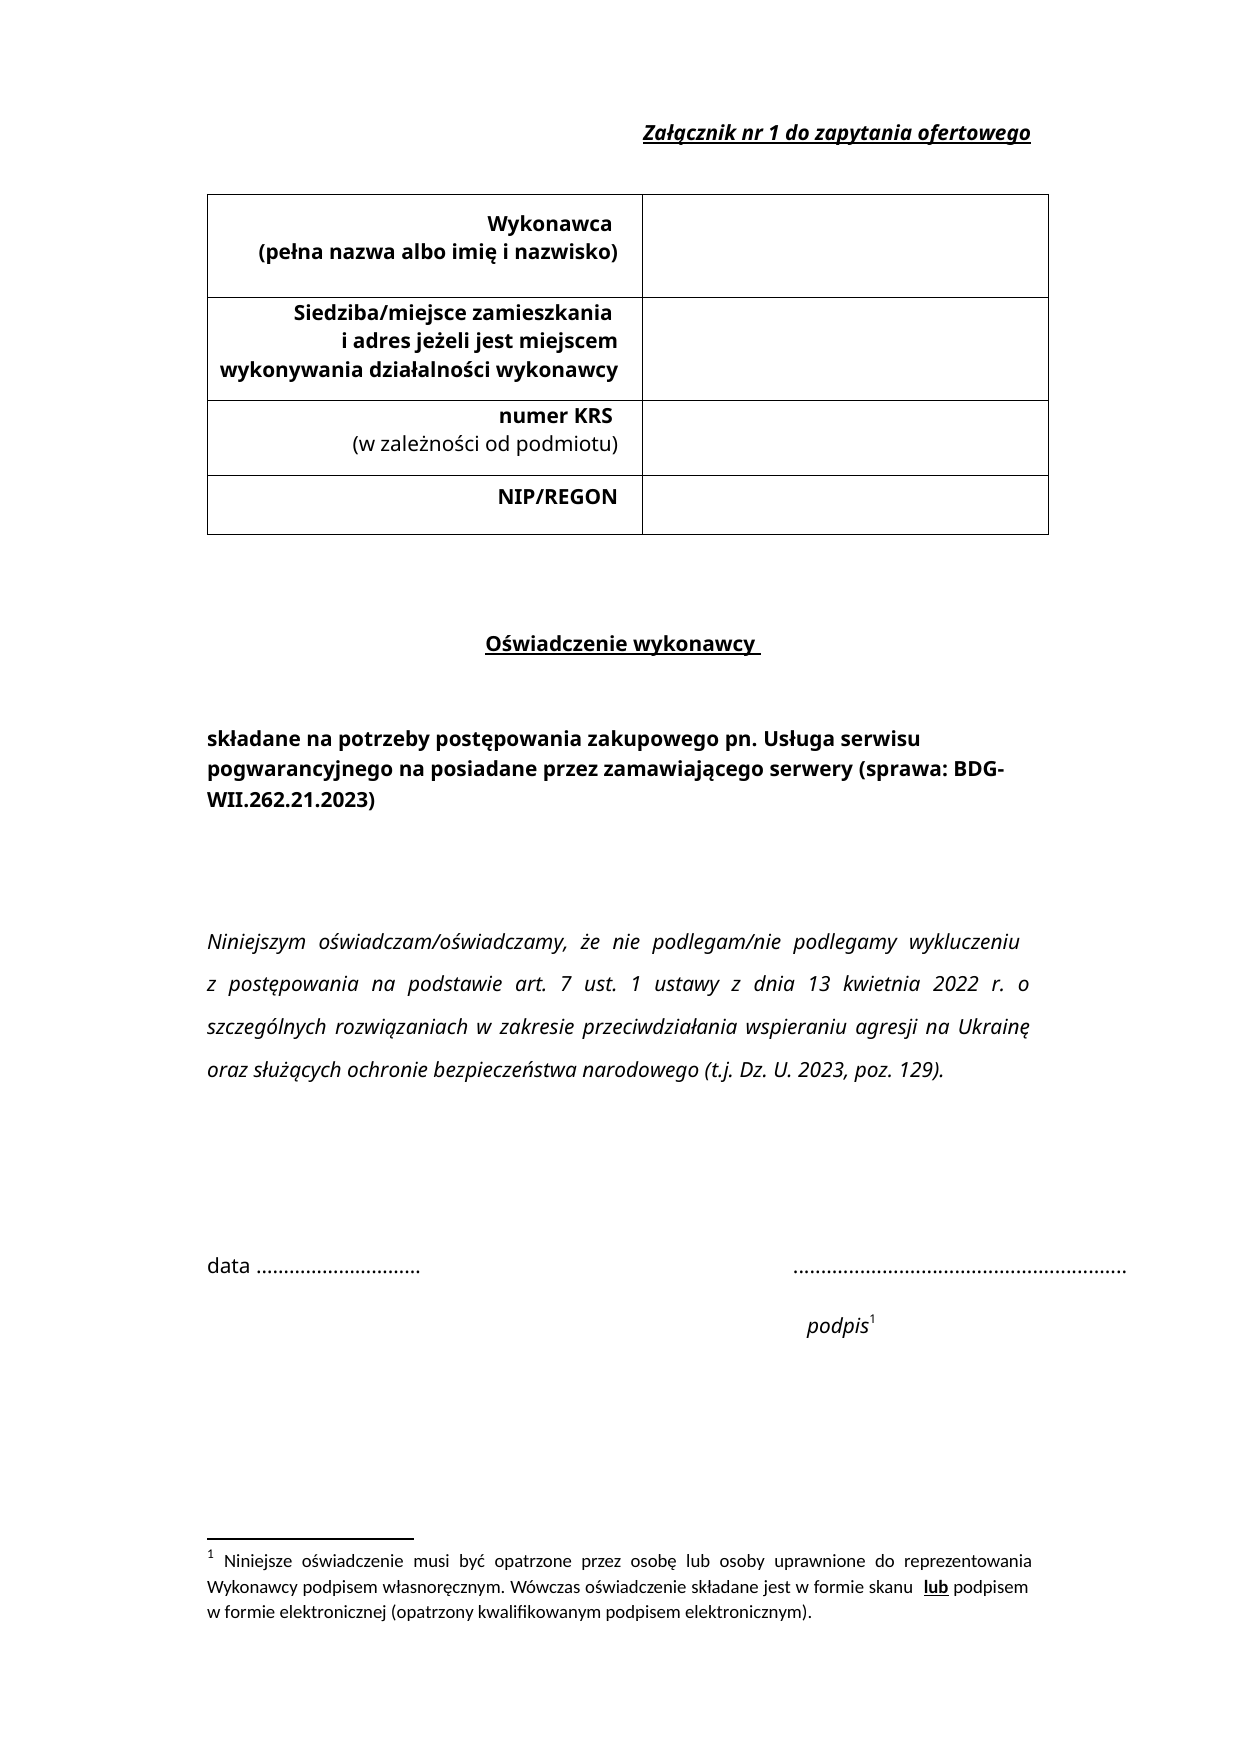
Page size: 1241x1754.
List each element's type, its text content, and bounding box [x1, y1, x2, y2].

table_cell numer KRS (w zależności od podmiotu) [208, 401, 642, 474]
text Załącznik nr 1 do zapytania ofertowego [207, 118, 1033, 147]
text Niniejszym oświadczam/oświadczamy, że nie podlegam/nie podlegamy wykluczeniu z postępowania na podstawie art. 7 ust. 1 ustawy z dnia 13 kwietnia 2022 r. o szczególnych rozwiązaniach w zakresie przeciwdziałania wspieraniu agresji na Ukrainę oraz służących ochronie bezpieczeństwa narodowego (t.j. Dz. U. 2023, poz. 129). [207, 927, 1033, 1083]
table_header Wykonawca (pełna nazwa albo imię i nazwisko) [208, 195, 642, 297]
text data ………………………… ............................................................ [207, 1252, 1137, 1280]
table_cell [643, 298, 1048, 400]
text składane na potrzeby postępowania zakupowego pn. Usługa serwisu pogwarancyjnego na posiadane przez zamawiającego serwery (sprawa: BDG-WII.262.21.2023) [207, 724, 1078, 813]
table_cell NIP/REGON [208, 476, 642, 533]
table_cell Siedziba/miejsce zamieszkania i adres jeżeli jest miejscem wykonywania działalności wykonawcy [208, 298, 642, 400]
table_cell [643, 476, 1048, 533]
table_header [643, 195, 1048, 297]
table_cell [643, 401, 1048, 474]
text Oświadczenie wykonawcy [207, 629, 1033, 658]
text podpis [207, 1311, 1078, 1339]
